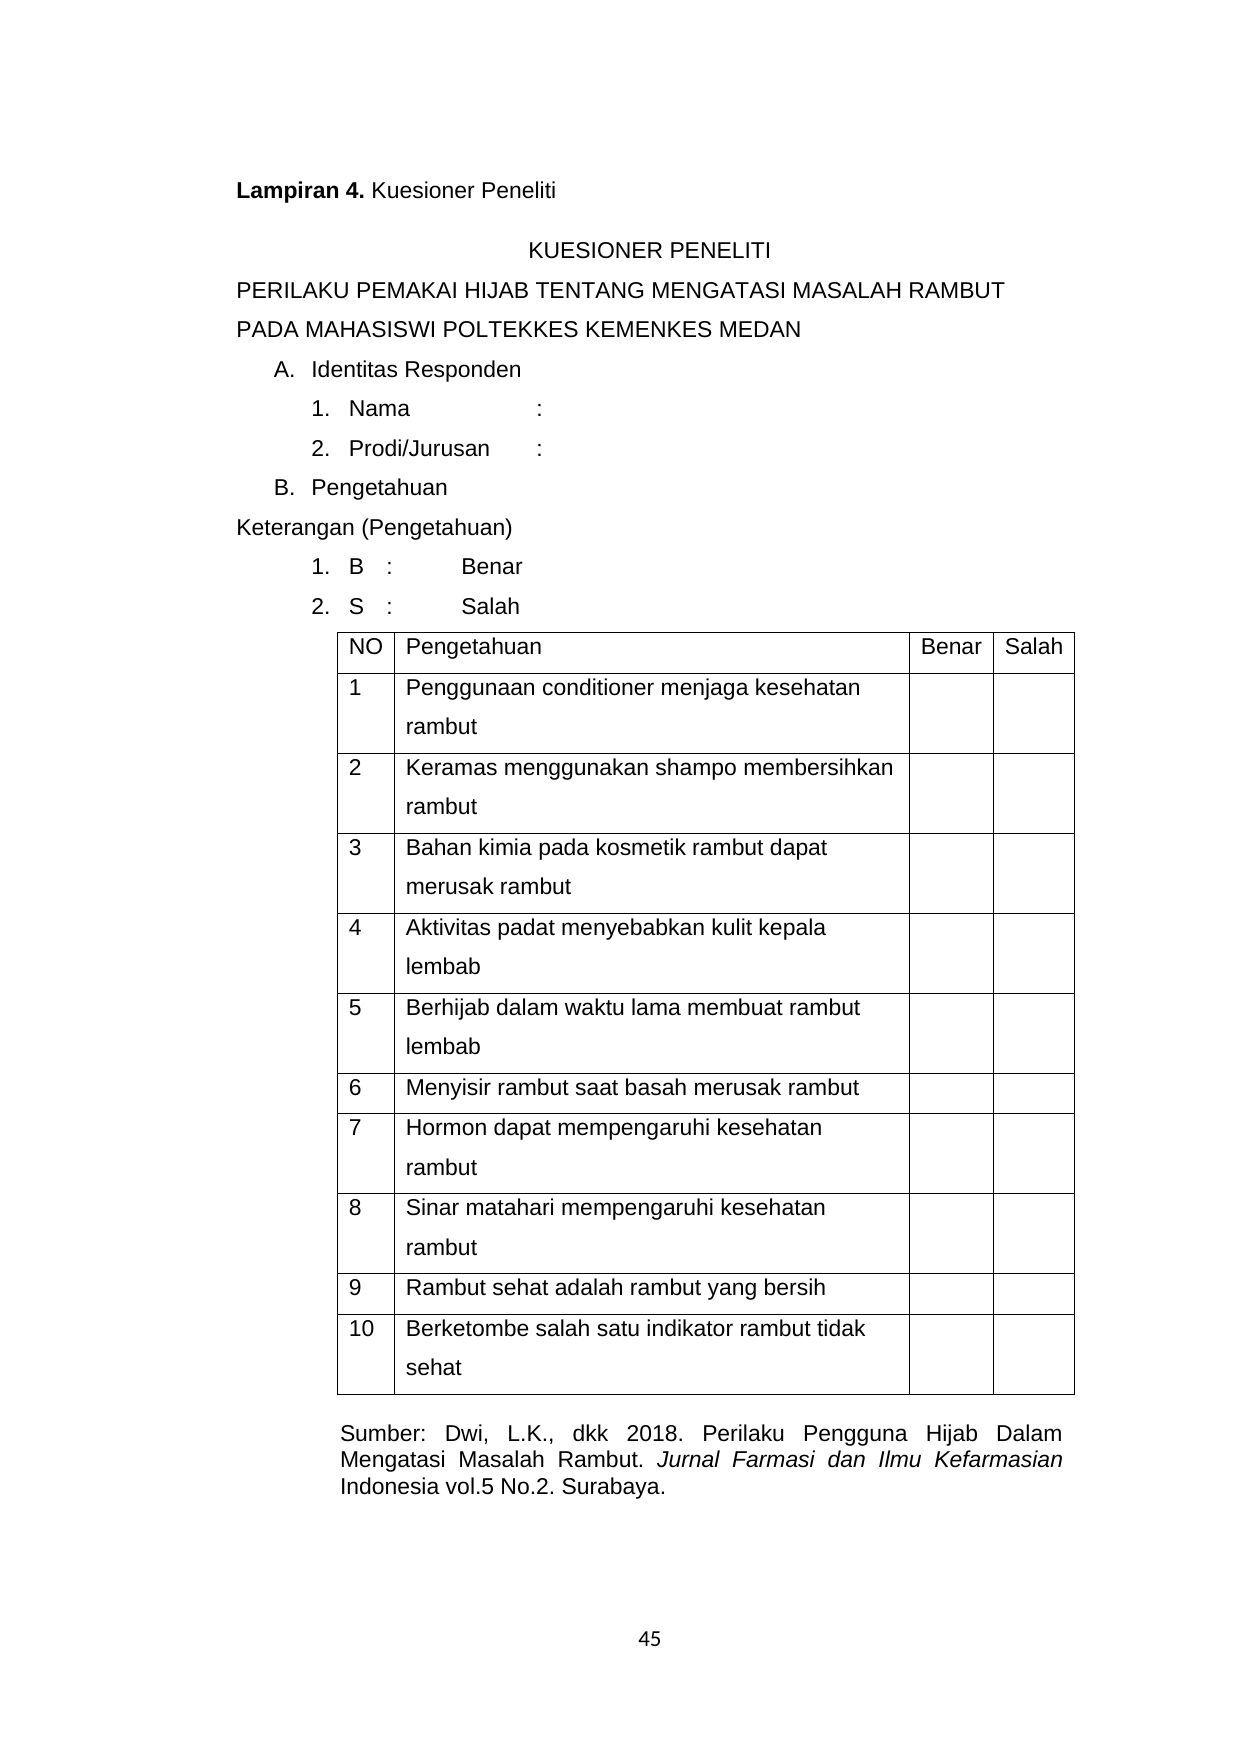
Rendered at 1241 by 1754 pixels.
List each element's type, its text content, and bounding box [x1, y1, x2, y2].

table_cell Bahan kimia pada kosmetik rambut dapat merusak rambut [395, 834, 909, 913]
table_cell [994, 914, 1074, 993]
text PERILAKU PEMAKAI HIJAB TENTANG MENGATASI MASALAH RAMBUT PADA MAHASISWI POLTEKKES KEMENKES MEDAN [236, 277, 1063, 343]
table_cell Aktivitas padat menyebabkan kulit kepala lembab [395, 914, 909, 993]
text Keterangan (Pengetahuan) [236, 514, 1063, 540]
table_cell [910, 1274, 993, 1314]
table_cell 2 [338, 754, 394, 833]
table_cell 6 [338, 1074, 394, 1113]
text Lampiran 4. Kuesioner Peneliti [236, 177, 1063, 203]
list Prodi/Jurusan : [311, 435, 1063, 461]
text Sumber: Dwi, L.K., dkk 2018. Perilaku Pengguna Hijab Dalam Mengatasi Masalah Rambut. Jurnal Farmasi dan Ilmu Kefarmasian Indonesia vol.5 No.2. Surabaya. [340, 1420, 1063, 1499]
table_cell 7 [338, 1114, 394, 1193]
table_cell [994, 1274, 1074, 1314]
table_cell [994, 674, 1074, 753]
table_header Salah [994, 633, 1074, 673]
table_cell [994, 1194, 1074, 1273]
table_header NO [338, 633, 394, 673]
table_header Pengetahuan [395, 633, 909, 673]
table_cell [910, 754, 993, 833]
table_cell 3 [338, 834, 394, 913]
table_cell [910, 1114, 993, 1193]
table_cell [994, 754, 1074, 833]
table_cell 5 [338, 994, 394, 1073]
table_cell 10 [338, 1315, 394, 1394]
table_cell 4 [338, 914, 394, 993]
table_cell Rambut sehat adalah rambut yang bersih [395, 1274, 909, 1314]
table_cell [994, 1315, 1074, 1394]
table_cell [994, 834, 1074, 913]
table_cell [910, 674, 993, 753]
table_cell [910, 994, 993, 1073]
table_cell Menyisir rambut saat basah merusak rambut [395, 1074, 909, 1113]
table_cell [994, 1074, 1074, 1113]
table_cell 1 [338, 674, 394, 753]
table_cell Berhijab dalam waktu lama membuat rambut lembab [395, 994, 909, 1073]
list Identitas Responden [274, 356, 1063, 382]
table_cell [910, 1074, 993, 1113]
table_cell Penggunaan conditioner menjaga kesehatan rambut [395, 674, 909, 753]
list S : Salah [311, 593, 1063, 619]
list Nama : [311, 395, 1063, 422]
table_cell Keramas menggunakan shampo membersihkan rambut [395, 754, 909, 833]
table_header Benar [910, 633, 993, 673]
table_cell Hormon dapat mempengaruhi kesehatan rambut [395, 1114, 909, 1193]
table_cell [910, 1194, 993, 1273]
table_cell [994, 994, 1074, 1073]
table_cell 8 [338, 1194, 394, 1273]
list Pengetahuan [274, 474, 1063, 501]
list B : Benar [311, 553, 1063, 580]
table_cell [910, 1315, 993, 1394]
table_cell Sinar matahari mempengaruhi kesehatan rambut [395, 1194, 909, 1273]
table_cell [994, 1114, 1074, 1193]
table_cell [910, 834, 993, 913]
table_cell 9 [338, 1274, 394, 1314]
text KUESIONER PENELITI [236, 237, 1063, 264]
table_cell Berketombe salah satu indikator rambut tidak sehat [395, 1315, 909, 1394]
table_cell [910, 914, 993, 993]
